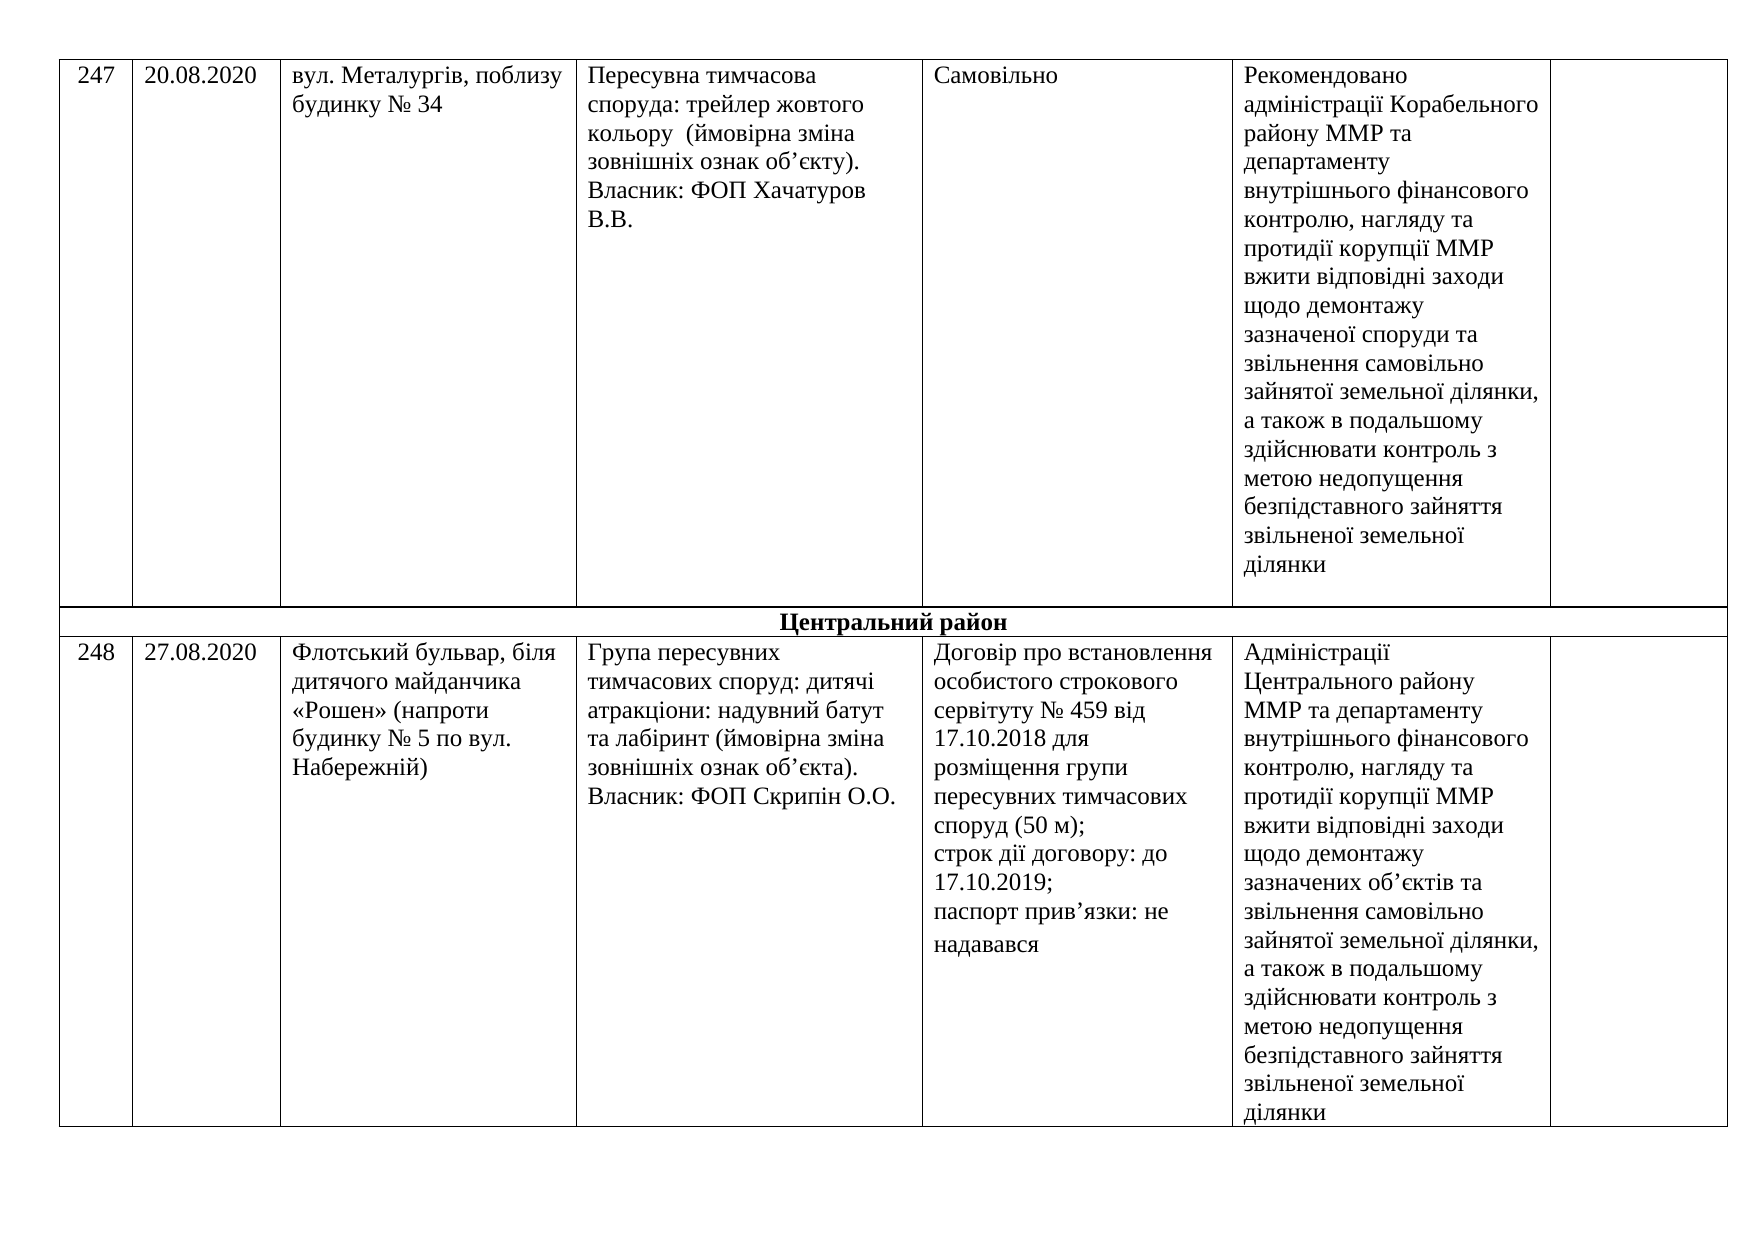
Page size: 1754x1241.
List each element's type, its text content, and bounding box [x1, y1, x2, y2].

table_cell 27.08.2020 [133, 637, 280, 1126]
table_cell Центральний район [60, 608, 1727, 636]
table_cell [281, 637, 576, 1126]
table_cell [1233, 60, 1550, 606]
table_cell [1551, 60, 1727, 606]
table_cell [1551, 637, 1727, 1126]
table_cell 248 [60, 637, 132, 1126]
table_cell 247 [60, 60, 132, 606]
table_cell Пересувна тимчасова споруда: трейлер жовтого кольору (ймовірна зміна зовнішніх ознак об’єкту). Власник: ФОП Хачатуров В.В. [577, 60, 922, 606]
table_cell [577, 637, 922, 1126]
table_cell 20.08.2020 [133, 60, 280, 606]
table_cell Самовільно [923, 60, 1232, 606]
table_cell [1233, 637, 1550, 1126]
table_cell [923, 637, 1232, 1126]
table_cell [281, 60, 576, 606]
